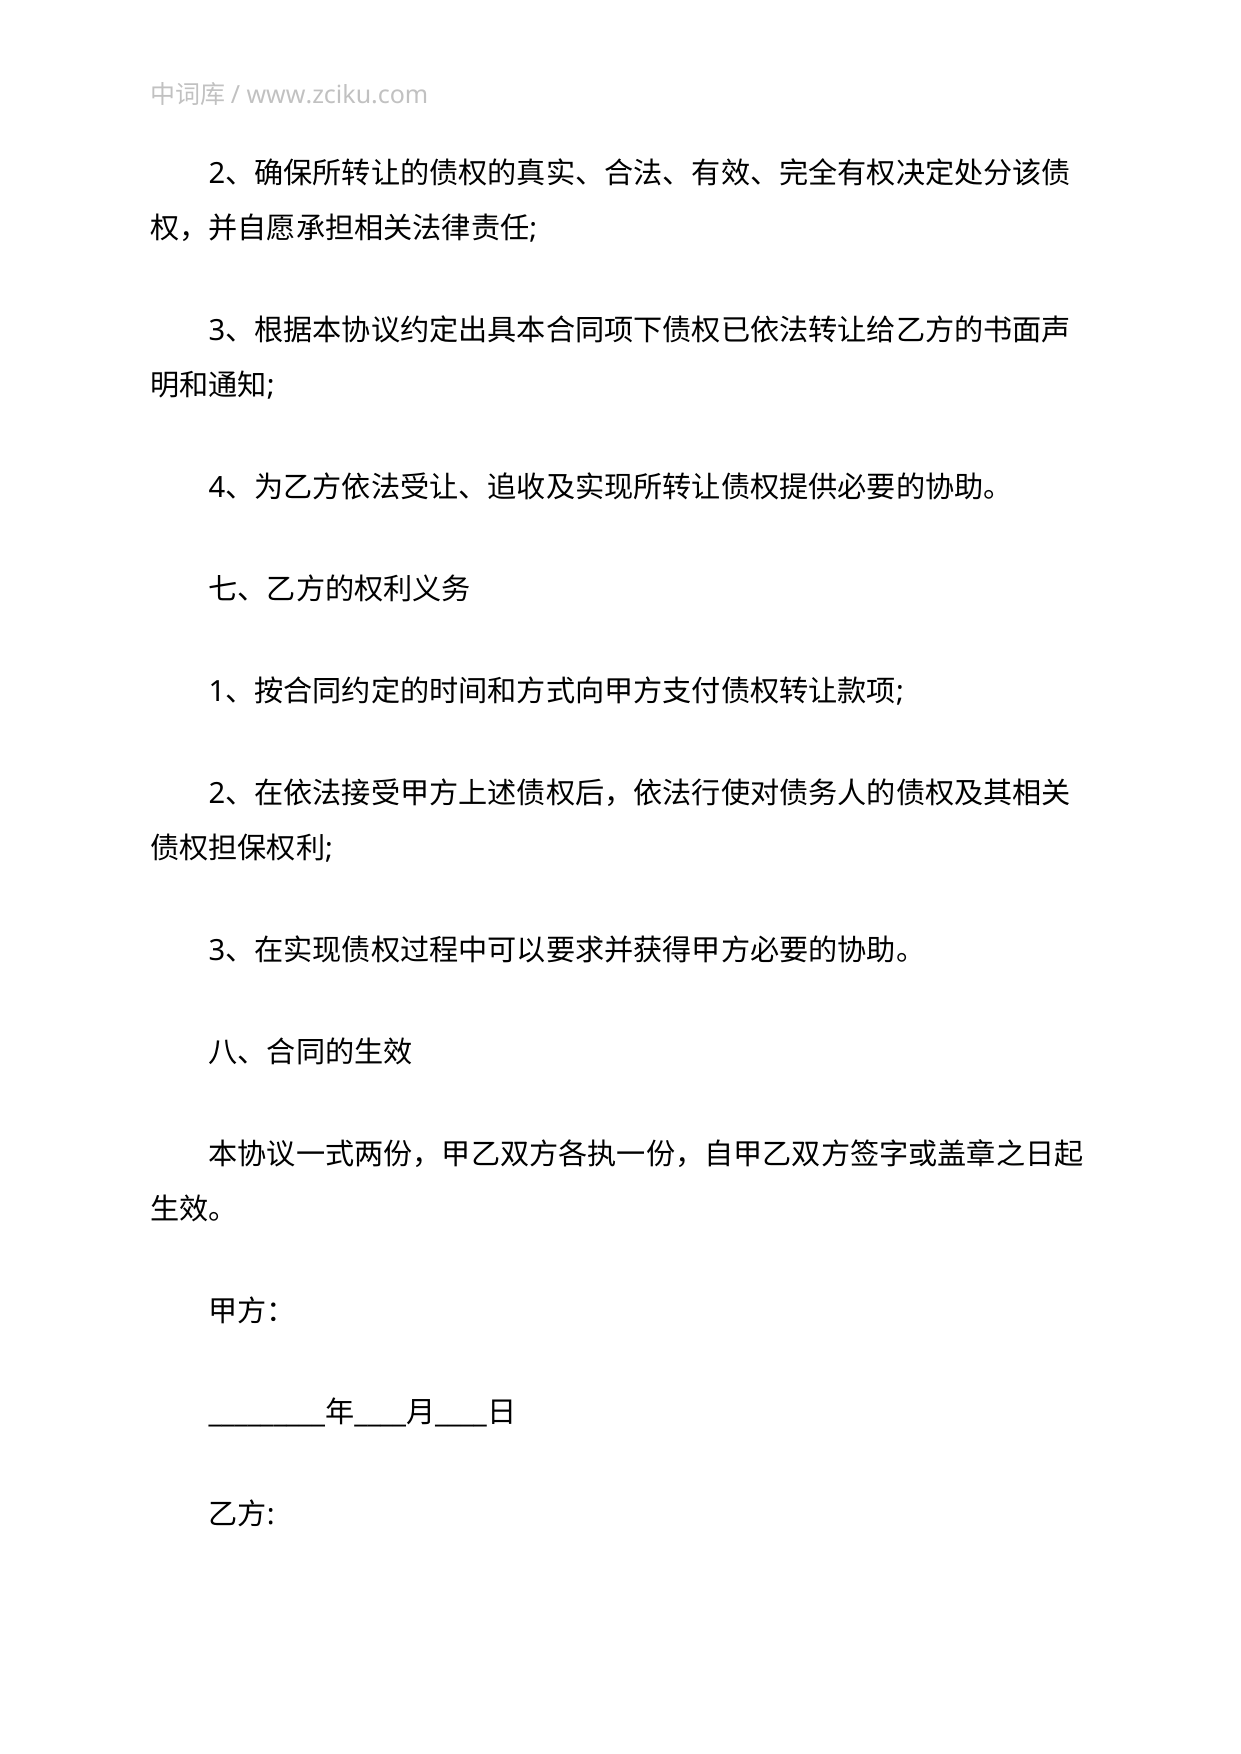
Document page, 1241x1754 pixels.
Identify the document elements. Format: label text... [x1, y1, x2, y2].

text 2、在依法接受甲方上述债权后，依法行使对债务人的债权及其相关债权担保权利; [150, 770, 1090, 867]
text 乙方: [150, 1491, 1090, 1533]
text 八、合同的生效 [150, 1029, 1090, 1071]
text 甲方： [150, 1287, 1090, 1329]
text 1、按合同约定的时间和方式向甲方支付债权转让款项; [150, 668, 1090, 710]
text 3、在实现债权过程中可以要求并获得甲方必要的协助。 [150, 927, 1090, 969]
text 4、为乙方依法受让、追收及实现所转让债权提供必要的协助。 [150, 464, 1090, 506]
text 3、根据本协议约定出具本合同项下债权已依法转让给乙方的书面声明和通知; [150, 307, 1090, 404]
text _________年____月____日 [150, 1389, 1090, 1431]
text 七、乙方的权利义务 [150, 566, 1090, 608]
text 2、确保所转让的债权的真实、合法、有效、完全有权决定处分该债权，并自愿承担相关法律责任; [150, 150, 1090, 247]
text 本协议一式两份，甲乙双方各执一份，自甲乙双方签字或盖章之日起生效。 [150, 1130, 1090, 1228]
